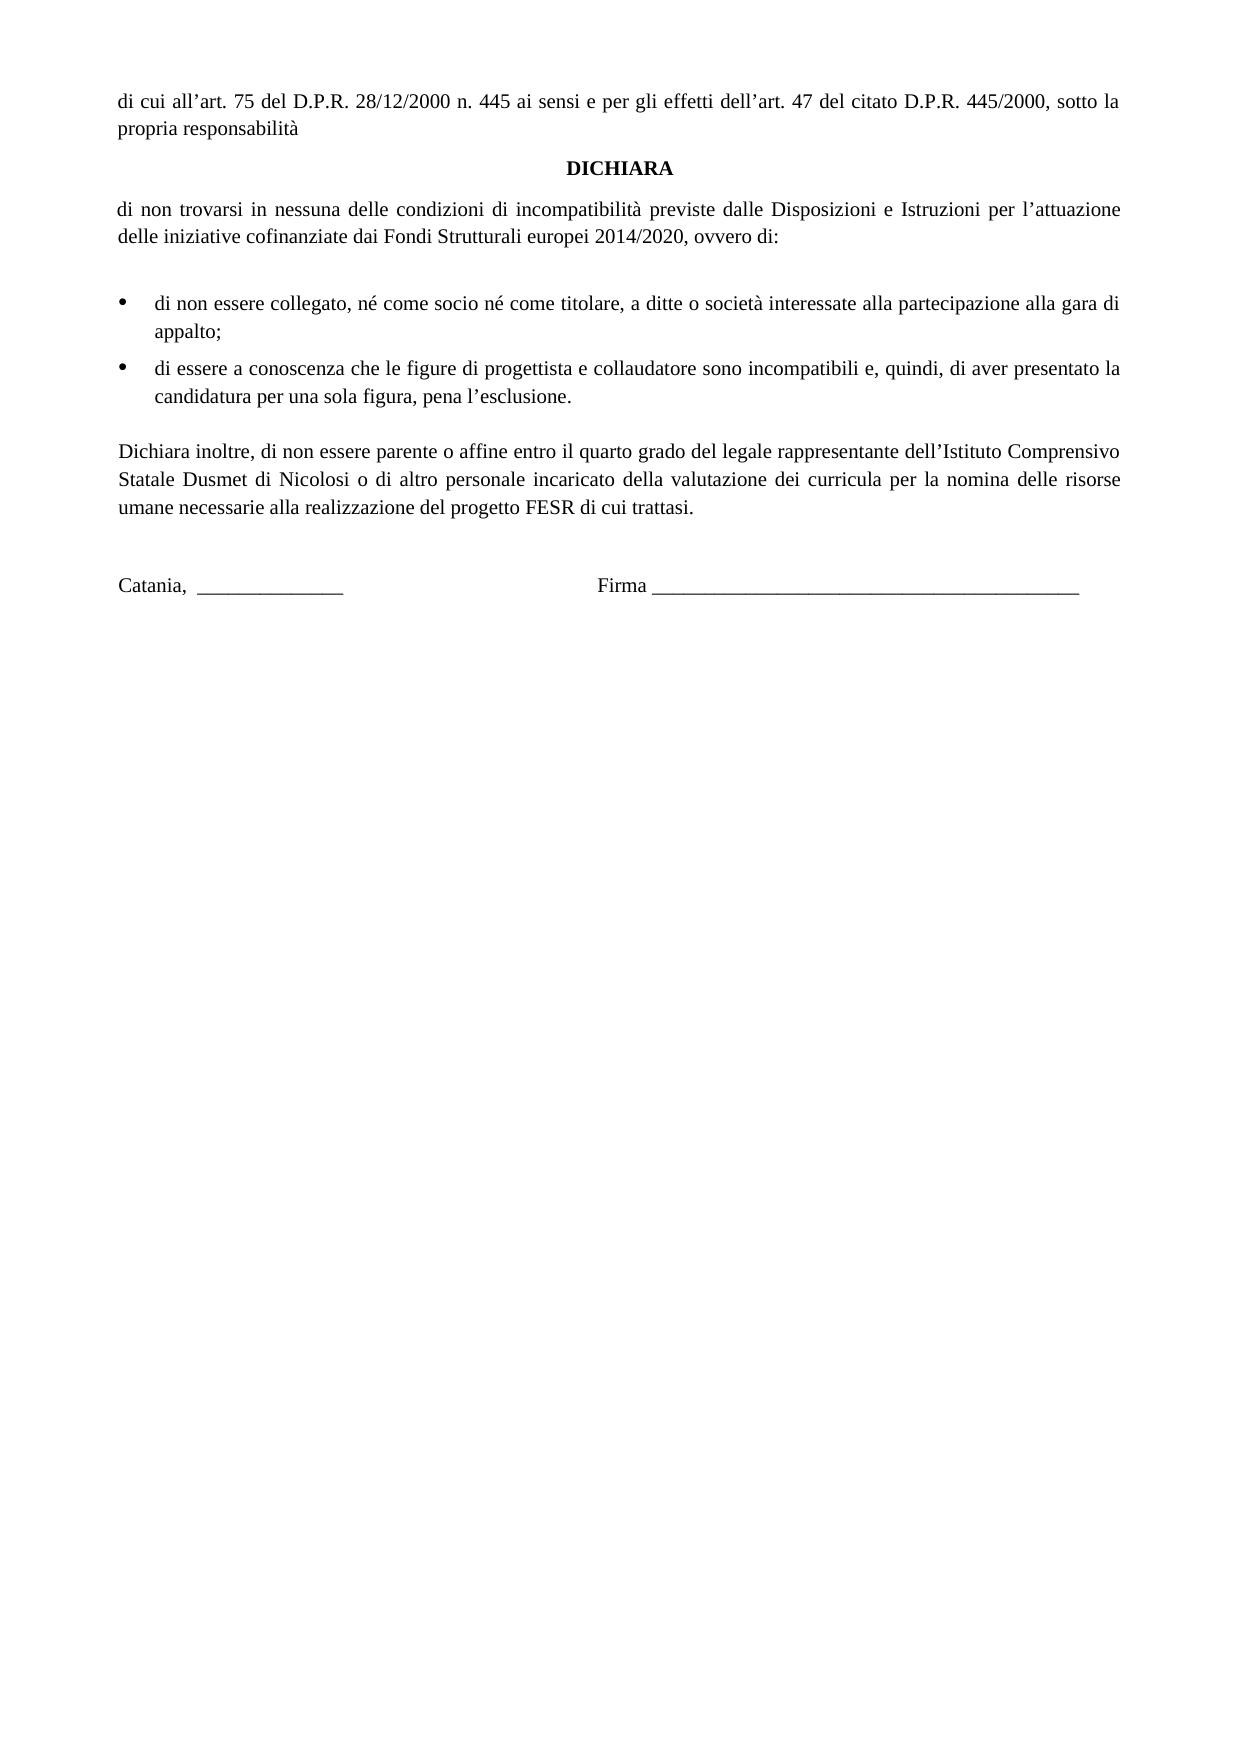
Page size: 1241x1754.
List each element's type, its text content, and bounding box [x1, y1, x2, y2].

text di non trovarsi in nessuna delle condizioni di incompatibilità previste dalle Disposizioni e Istruzioni per l’attuazione delle iniziative cofinanziate dai Fondi Strutturali europei 2014/2020, ovvero di: [117, 196, 1123, 248]
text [116, 89, 1122, 140]
list di non essere collegato, né come socio né come titolare, a ditte o società interessate alla partecipazione alla gara di appalto; [118, 287, 1123, 343]
text Dichiara inoltre, di non essere parente o affine entro il quarto grado del legale rappresentante dell’Istituto Comprensivo Statale Dusmet di Nicolosi o di altro personale incaricato della valutazione dei curricula per la nomina delle risorse umane necessarie alla realizzazione del progetto FESR di cui trattasi. [118, 439, 1122, 519]
list di essere a conoscenza che le figure di progettista e collaudatore sono incompatibili e, quindi, di aver presentato la candidatura per una sola figura, pena l’esclusione. [118, 352, 1123, 408]
text Catania, ______________ Firma _________________________________________ [118, 572, 1122, 597]
text DICHIARA [118, 156, 1121, 180]
